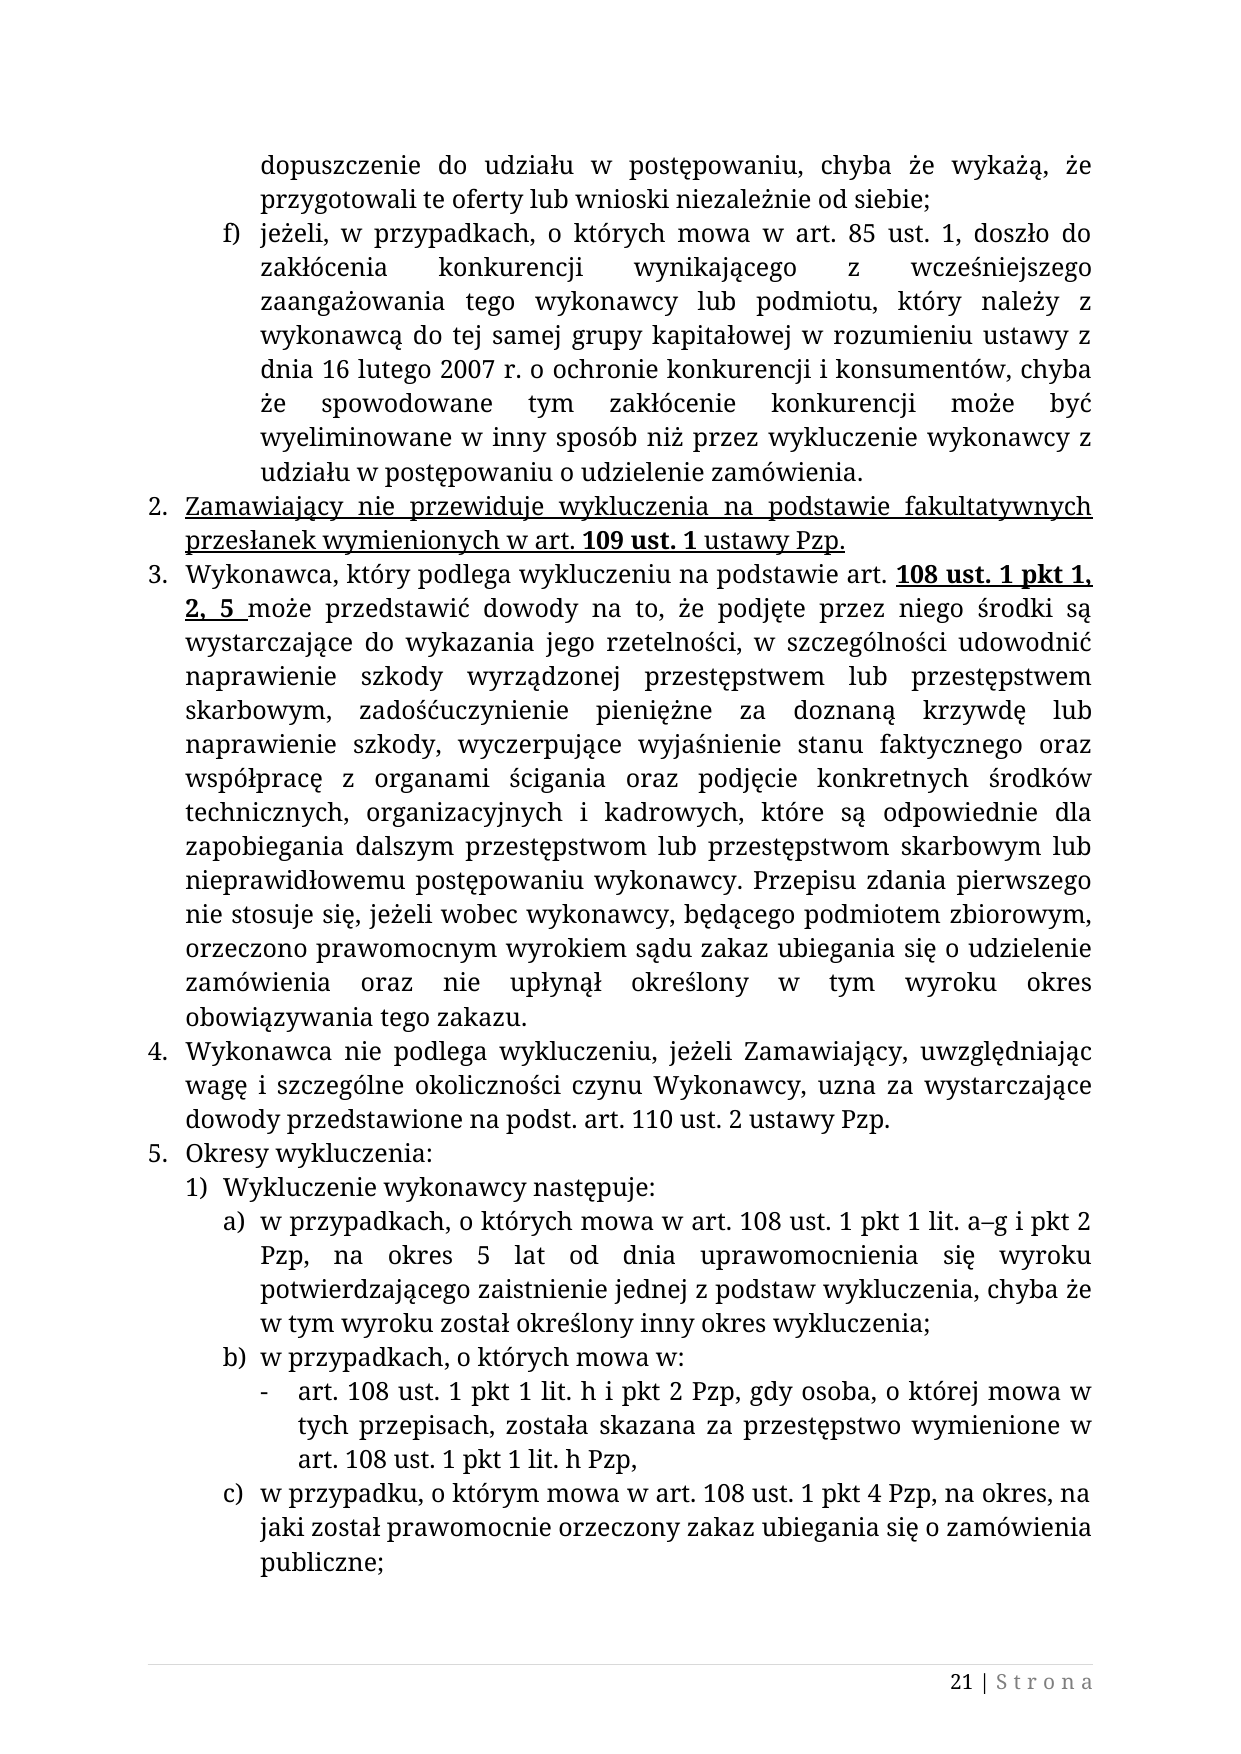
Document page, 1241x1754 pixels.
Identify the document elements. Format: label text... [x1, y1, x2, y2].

list Okresy wykluczenia: [148, 1135, 1093, 1169]
list w przypadkach, o których mowa w art. 108 ust. 1 pkt 1 lit. a–g i pkt 2 Pzp, na okres 5 lat od dnia uprawomocnienia się wyroku potwierdzającego zaistnienie jednej z podstaw wykluczenia, chyba że w tym wyroku został określony inny okres wykluczenia; [223, 1203, 1093, 1340]
list Wykonawca nie podlega wykluczeniu, jeżeli Zamawiający, uwzględniając wagę i szczególne okoliczności czynu Wykonawcy, uzna za wystarczające dowody przedstawione na podst. art. 110 ust. 2 ustawy Pzp. [148, 1033, 1093, 1135]
list jeżeli, w przypadkach, o których mowa w art. 85 ust. 1, doszło do zakłócenia konkurencji wynikającego z wcześniejszego zaangażowania tego wykonawcy lub podmiotu, który należy z wykonawcą do tej samej grupy kapitałowej w rozumieniu ustawy z dnia 16 lutego 2007 r. o ochronie konkurencji i konsumentów, chyba że spowodowane tym zakłócenie konkurencji może być wyeliminowane w inny sposób niż przez wykluczenie wykonawcy z udziału w postępowaniu o udzielenie zamówienia. [223, 216, 1093, 488]
list art. 108 ust. 1 pkt 1 lit. h i pkt 2 Pzp, gdy osoba, o której mowa w tych przepisach, została skazana za przestępstwo wymienione w art. 108 ust. 1 pkt 1 lit. h Pzp, [260, 1374, 1093, 1476]
list w przypadkach, o których mowa w: [223, 1340, 1093, 1374]
list Wykluczenie wykonawcy następuje: [185, 1169, 1093, 1203]
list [223, 148, 1093, 216]
list w przypadku, o którym mowa w art. 108 ust. 1 pkt 4 Pzp, na okres, na jaki został prawomocnie orzeczony zakaz ubiegania się o zamówienia publiczne; [223, 1476, 1093, 1578]
list Wykonawca, który podlega wykluczeniu na podstawie art. 108 ust. 1 pkt 1, 2, 5 może przedstawić dowody na to, że podjęte przez niego środki są wystarczające do wykazania jego rzetelności, w szczególności udowodnić naprawienie szkody wyrządzonej przestępstwem lub przestępstwem skarbowym, zadośćuczynienie pieniężne za doznaną krzywdę lub naprawienie szkody, wyczerpujące wyjaśnienie stanu faktycznego oraz współpracę z organami ścigania oraz podjęcie konkretnych środków technicznych, organizacyjnych i kadrowych, które są odpowiednie dla zapobiegania dalszym przestępstwom lub przestępstwom skarbowym lub nieprawidłowemu postępowaniu wykonawcy. Przepisu zdania pierwszego nie stosuje się, jeżeli wobec wykonawcy, będącego podmiotem zbiorowym, orzeczono prawomocnym wyrokiem sądu zakaz ubiegania się o udzielenie zamówienia oraz nie upłynął określony w tym wyroku okres obowiązywania tego zakazu. [148, 556, 1093, 1033]
list Zamawiający nie przewiduje wykluczenia na podstawie fakultatywnych przesłanek wymienionych w art. 109 ust. 1 ustawy Pzp. [148, 488, 1093, 556]
